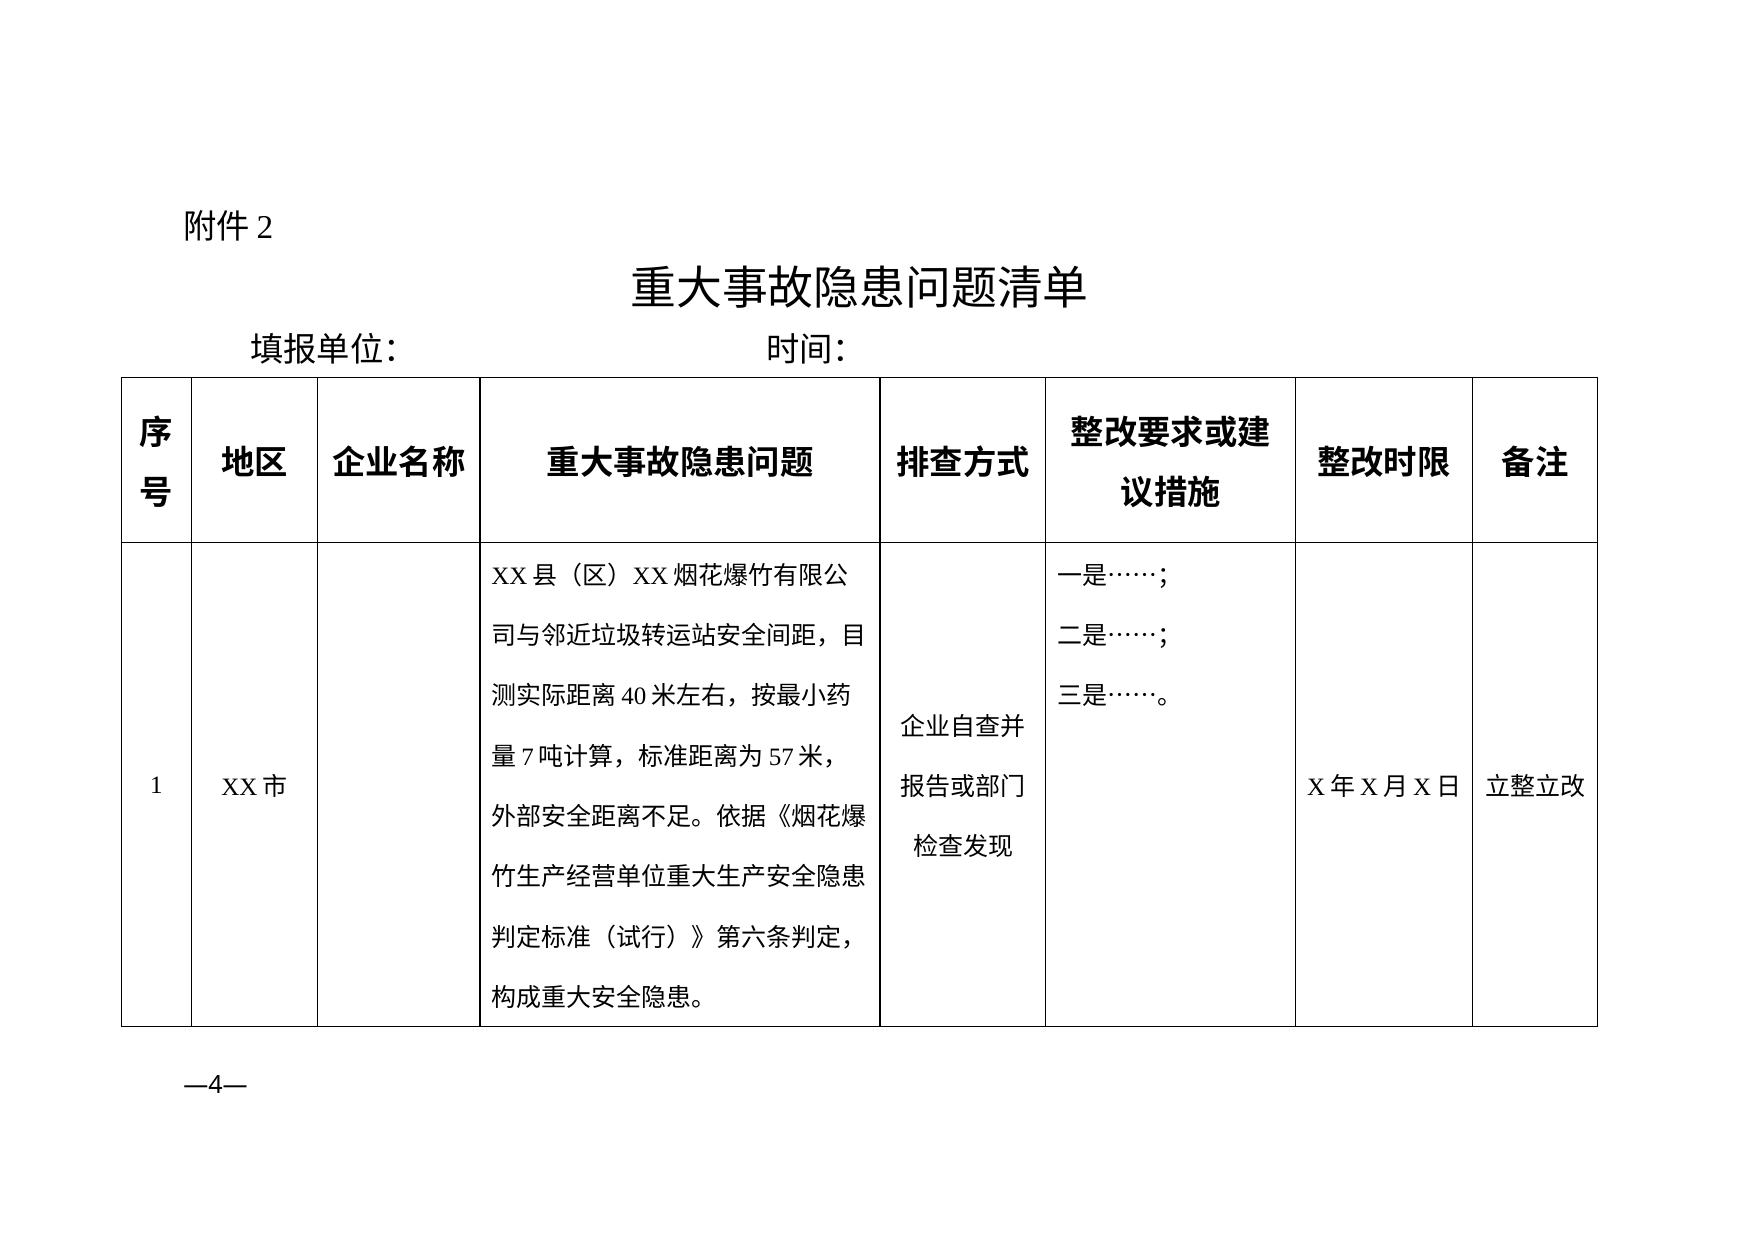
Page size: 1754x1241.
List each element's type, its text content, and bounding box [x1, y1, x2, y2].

table_cell XX市 [192, 543, 317, 1026]
table_cell X年X月X日 [1296, 543, 1472, 1026]
text 附件2 [183, 194, 1535, 254]
table_header 备注 [1473, 378, 1597, 542]
table_header 序号 [122, 378, 191, 542]
table_header 重大事故隐患问题 [481, 378, 879, 542]
table_header 整改时限 [1296, 378, 1472, 542]
table_header 地区 [192, 378, 317, 542]
table_header 企业名称 [318, 378, 479, 542]
text 填报单位： 时间： [183, 317, 1535, 377]
table_cell XX县（区）XX烟花爆竹有限公司与邻近垃圾转运站安全间距，目测实际距离40米左右，按最小药量7吨计算，标准距离为57米，外部安全距离不足。依据《烟花爆竹生产经营单位重大生产安全隐患判定标准（试行）》第六条判定，构成重大安全隐患。 [481, 543, 879, 1026]
table_cell 企业自查并报告或部门检查发现 [881, 543, 1045, 1026]
table_cell [318, 543, 479, 1026]
table_cell 1 [122, 543, 191, 1026]
text 重大事故隐患问题清单 [183, 254, 1535, 317]
table_header 排查方式 [881, 378, 1045, 542]
table_cell 立整立改 [1473, 543, 1597, 1026]
table_header 整改要求或建议措施 [1046, 378, 1295, 542]
table_cell 一是……； 二是……； 三是……。 [1046, 543, 1295, 1026]
